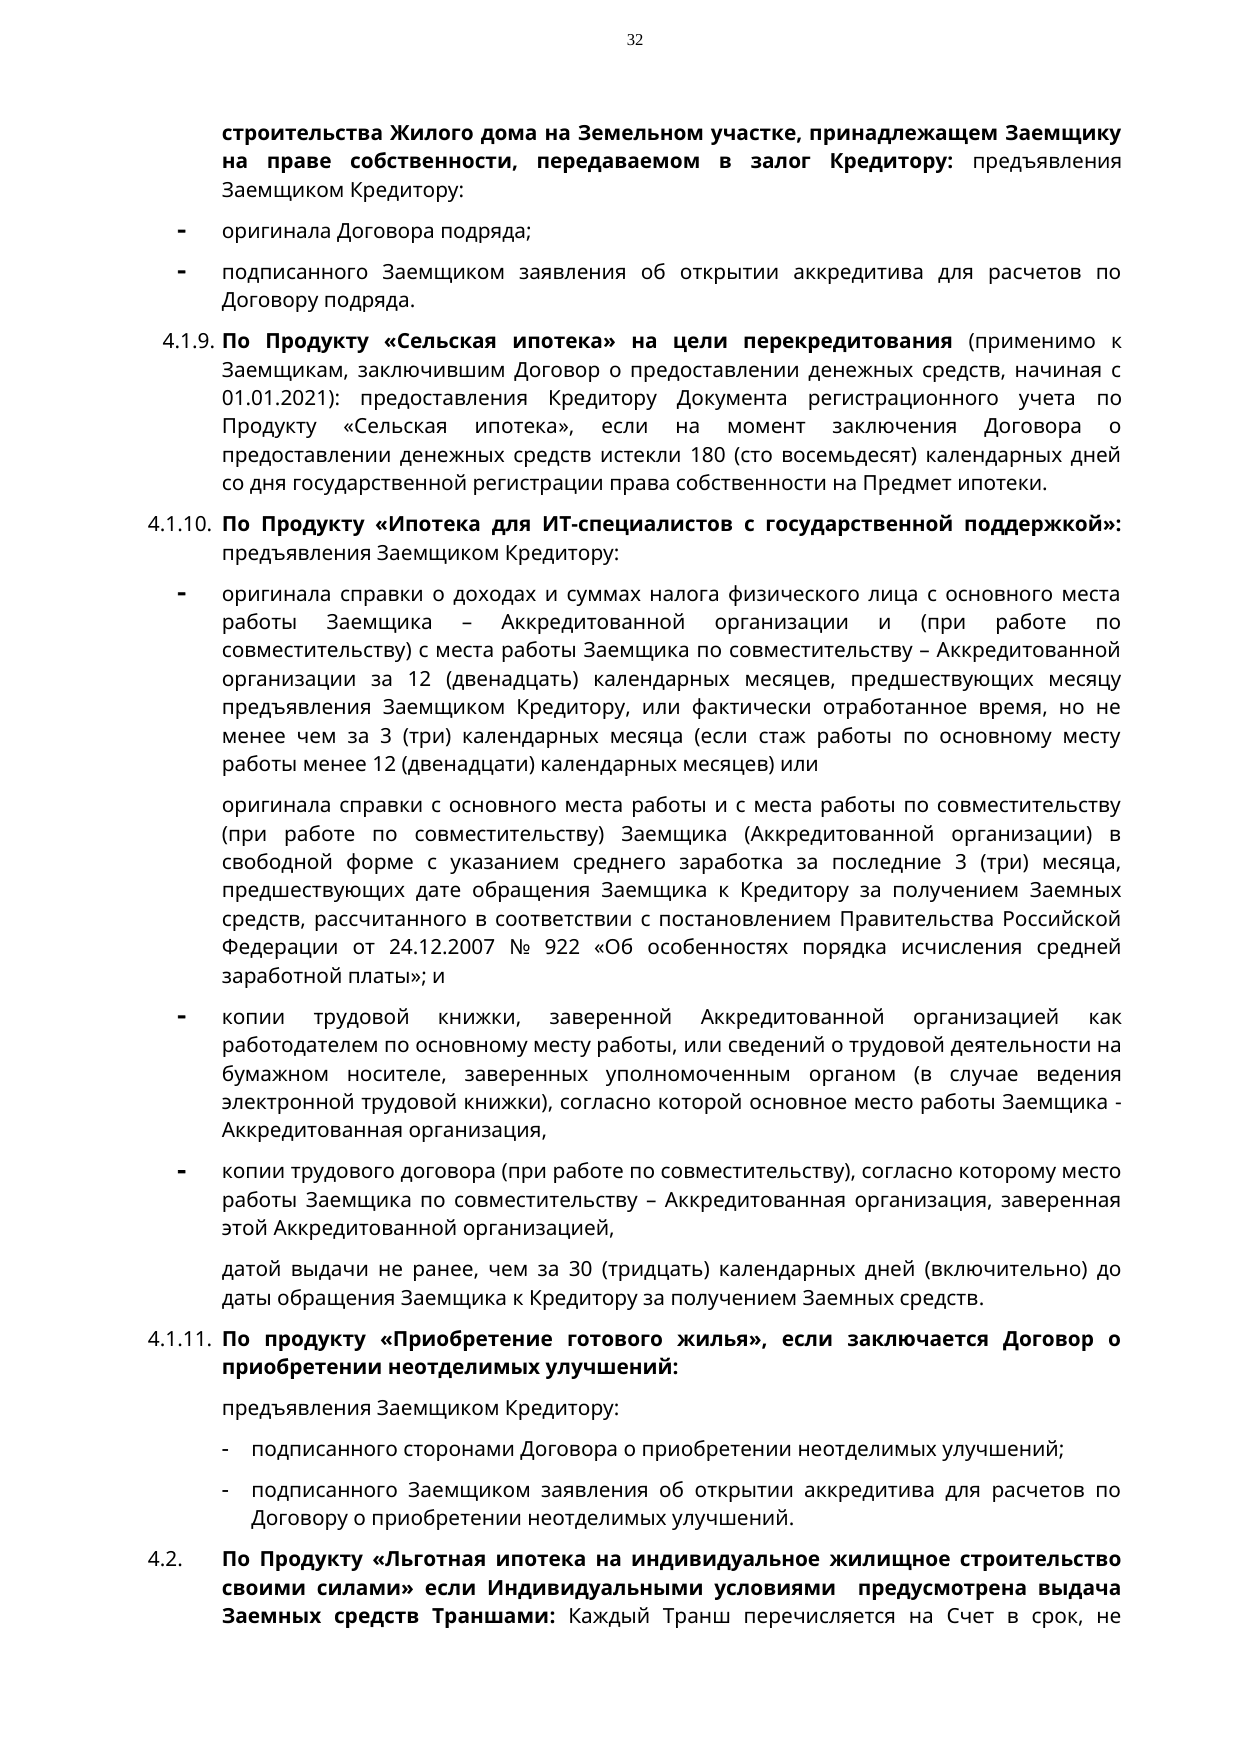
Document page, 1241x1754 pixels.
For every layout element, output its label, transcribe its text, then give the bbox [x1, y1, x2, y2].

list копии трудового договора (при работе по совместительству), согласно которому место работы Заемщика по совместительству – Аккредитованная организация, заверенная этой Аккредитованной организацией, [177, 1157, 1122, 1242]
list копии трудовой книжки, заверенной Аккредитованной организацией как работодателем по основному месту работы, или сведений о трудовой деятельности на бумажном носителе, заверенных уполномоченным органом (в случае ведения электронной трудовой книжки), согласно которой основное место работы Заемщика - Аккредитованная организация, [177, 1002, 1122, 1144]
list предъявления Заемщиком Кредитору: [222, 1393, 1122, 1422]
list оригинала справки с основного места работы и с места работы по совместительству (при работе по совместительству) Заемщика (Аккредитованной организации) в свободной форме с указанием среднего заработка за последние 3 (три) месяца, предшествующих дате обращения Заемщика к Кредитору за получением Заемных средств, рассчитанного в соответствии с постановлением Правительства Российской Федерации от 24.12.2007 № 922 «Об особенностях порядка исчисления средней заработной платы»; и [222, 790, 1122, 989]
list По продукту «Приобретение готового жилья», если заключается Договор о приобретении неотделимых улучшений: [148, 1324, 1122, 1381]
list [162, 118, 1122, 203]
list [148, 1544, 1122, 1630]
list По Продукту «Сельская ипотека» на цели перекредитования (применимо к Заемщикам, заключившим Договор о предоставлении денежных средств, начиная с 01.01.2021): предоставления Кредитору Документа регистрационного учета по Продукту «Сельская ипотека», если на момент заключения Договора о предоставлении денежных средств истекли 180 (сто восемьдесят) календарных дней со дня государственной регистрации права собственности на Предмет ипотеки. [162, 326, 1122, 497]
list подписанного Заемщиком заявления об открытии аккредитива для расчетов по Договору подряда. [177, 257, 1122, 314]
list оригинала справки о доходах и суммах налога физического лица с основного места работы Заемщика – Аккредитованной организации и (при работе по совместительству) с места работы Заемщика по совместительству – Аккредитованной организации за 12 (двенадцать) календарных месяцев, предшествующих месяцу предъявления Заемщиком Кредитору, или фактически отработанное время, но не менее чем за 3 (три) календарных месяца (если стаж работы по основному месту работы менее 12 (двенадцати) календарных месяцев) или [177, 579, 1122, 778]
list подписанного сторонами Договора о приобретении неотделимых улучшений; [222, 1434, 1122, 1462]
list датой выдачи не ранее, чем за 30 (тридцать) календарных дней (включительно) до даты обращения Заемщика к Кредитору за получением Заемных средств. [222, 1254, 1122, 1311]
list По Продукту «Ипотека для ИT-специалистов с государственной поддержкой»: предъявления Заемщиком Кредитору: [148, 509, 1122, 566]
list подписанного Заемщиком заявления об открытии аккредитива для расчетов по Договору о приобретении неотделимых улучшений. [222, 1475, 1122, 1532]
list оригинала Договора подряда; [177, 216, 1122, 244]
